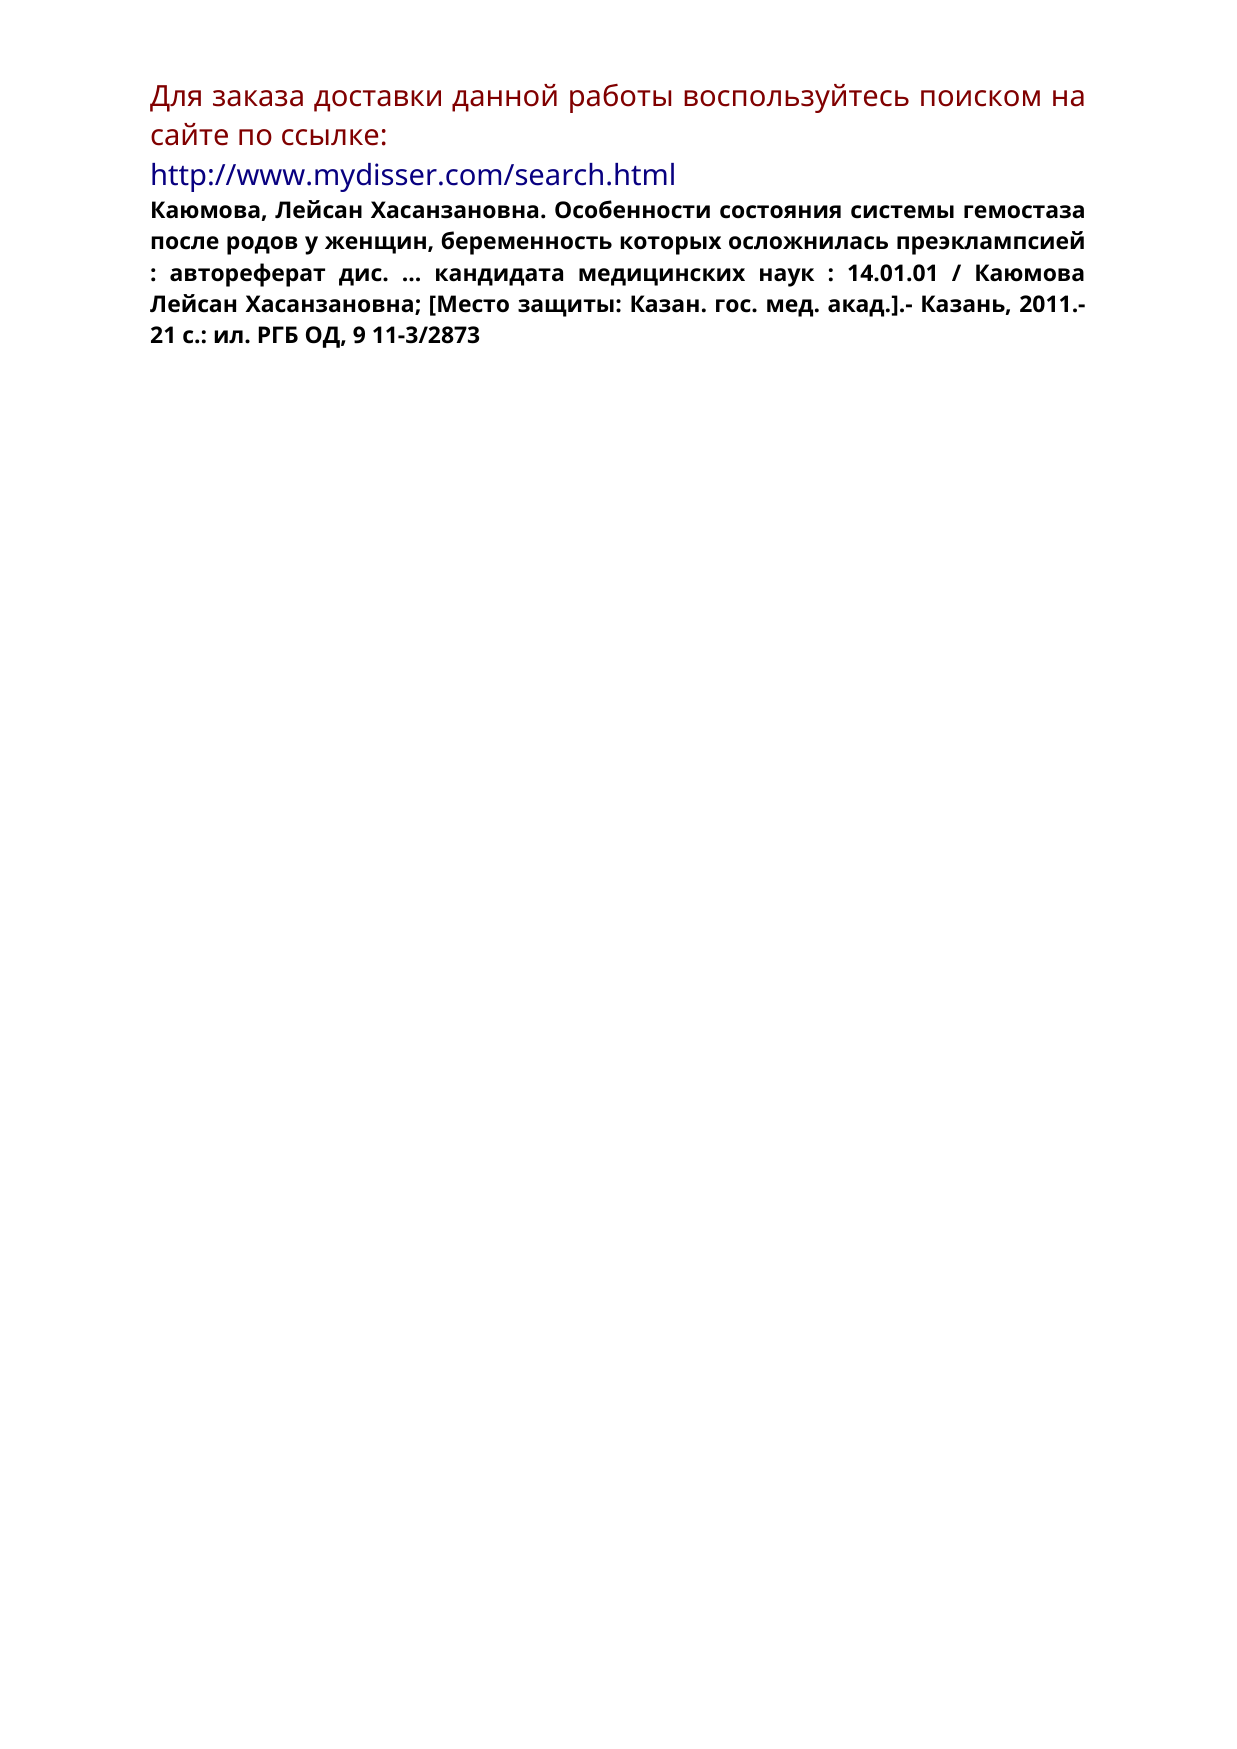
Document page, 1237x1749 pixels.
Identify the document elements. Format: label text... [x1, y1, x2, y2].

text Каюмова, Лейсан Хасанзановна. Особенности состояния системы гемостаза после родов у женщин, беременность которых осложнилась преэклампсией : автореферат дис. ... кандидата медицинских наук : 14.01.01 / Каюмова Лейсан Хасанзановна; [Место защиты: Казан. гос. мед. акад.].- Казань, 2011.- 21 с.: ил. РГБ ОД, 9 11-3/2873 [150, 194, 1086, 350]
